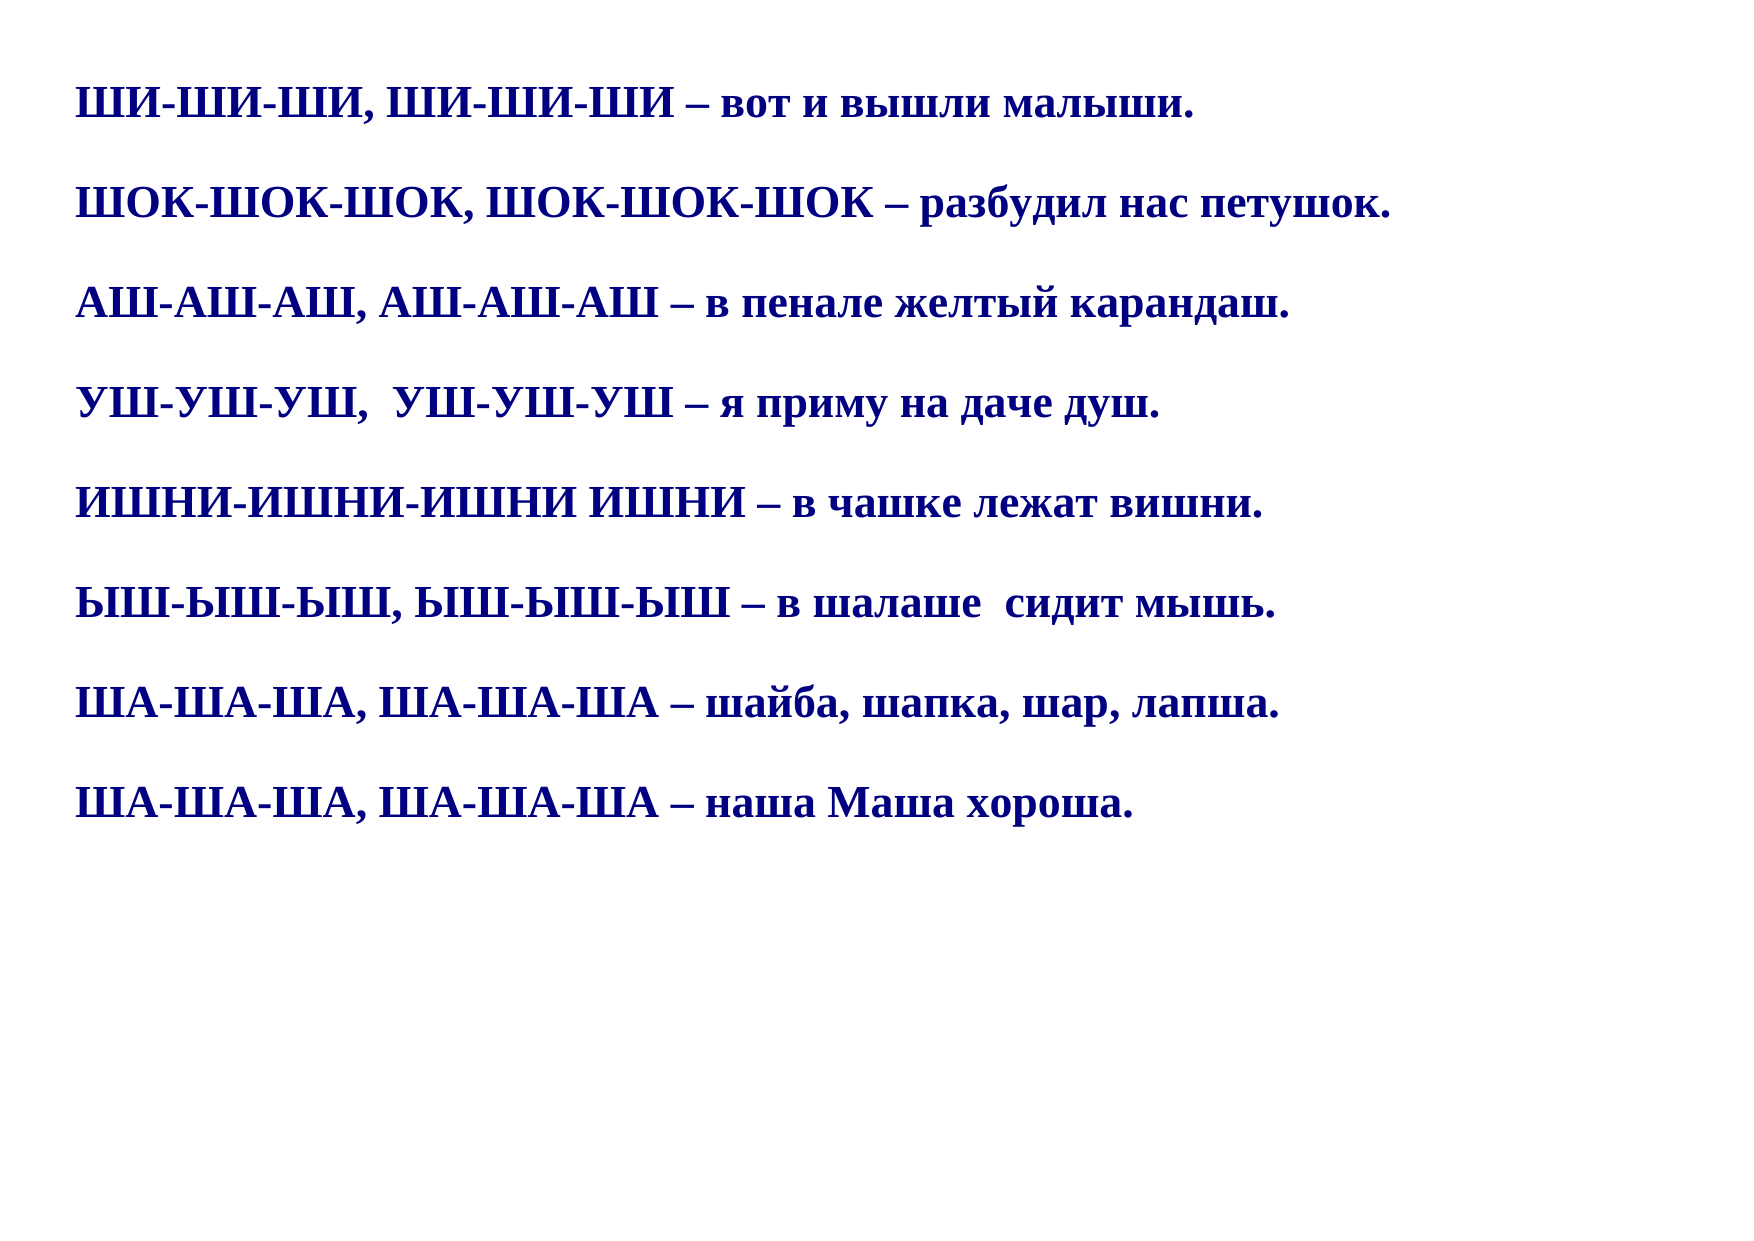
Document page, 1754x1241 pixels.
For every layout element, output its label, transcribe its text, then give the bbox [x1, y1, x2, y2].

text АШ-АШ-АШ, АШ-АШ-АШ – в пенале желтый карандаш. [75, 275, 1679, 327]
text ШИ-ШИ-ШИ, ШИ-ШИ-ШИ – вот и вышли малыши. [75, 75, 1679, 128]
text ША-ША-ША, ША-ША-ША – шайба, шапка, шар, лапша. [75, 674, 1679, 727]
text УШ-УШ-УШ, УШ-УШ-УШ – я приму на даче душ. [75, 375, 1679, 427]
text ИШНИ-ИШНИ-ИШНИ ИШНИ – в чашке лежат вишни. [75, 474, 1679, 527]
text ШОК-ШОК-ШОК, ШОК-ШОК-ШОК – разбудил нас петушок. [75, 175, 1679, 228]
text ША-ША-ША, ША-ША-ША – наша Маша хороша. [75, 774, 1679, 827]
text ЫШ-ЫШ-ЫШ, ЫШ-ЫШ-ЫШ – в шалаше сидит мышь. [75, 574, 1679, 627]
